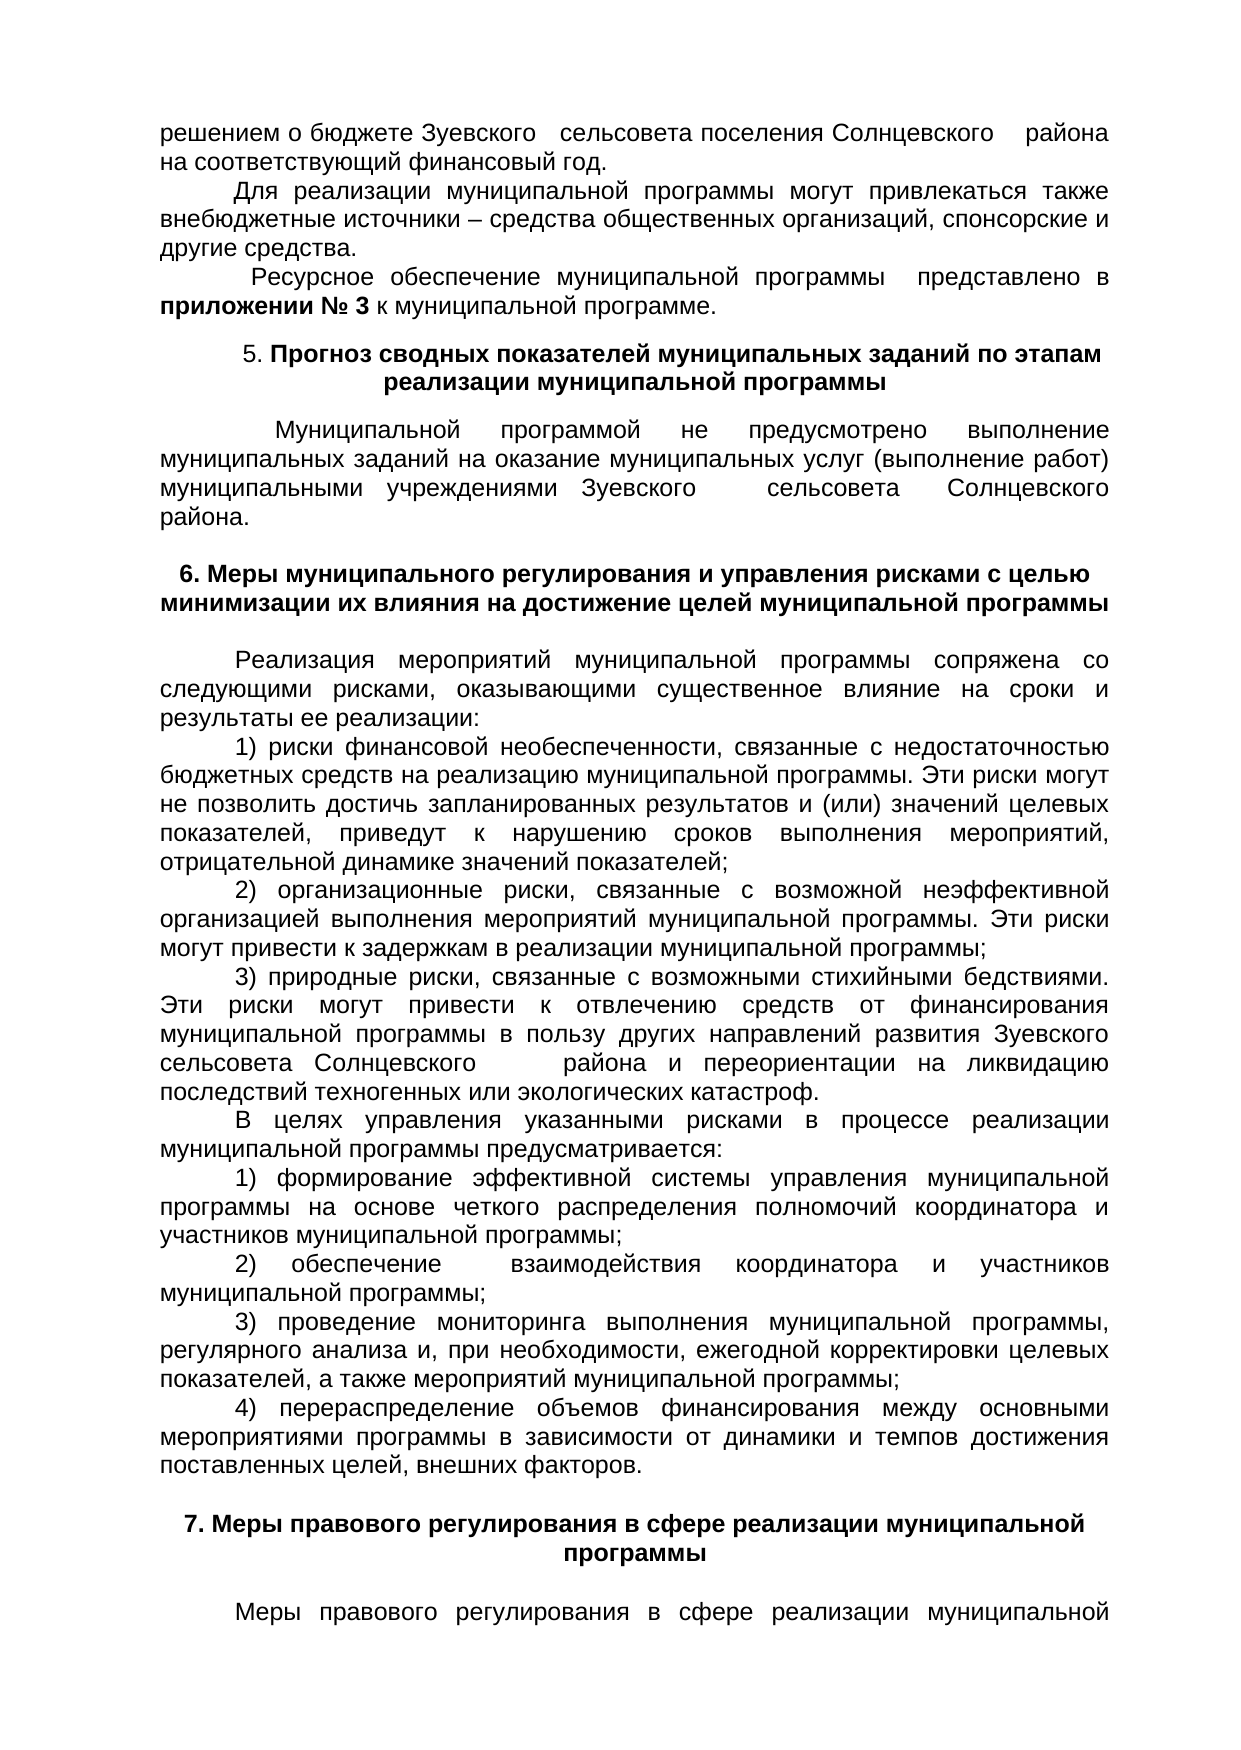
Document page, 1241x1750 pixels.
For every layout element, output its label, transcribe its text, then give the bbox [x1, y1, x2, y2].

text 3) проведение мониторинга выполнения муниципальной программы, регулярного анализа и, при необходимости, ежегодной корректировки целевых показателей, а также мероприятий муниципальной программы; [159, 1306, 1110, 1393]
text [159, 1597, 1110, 1626]
subtitle 7. Меры правового регулирования в сфере реализации муниципальной программы [159, 1509, 1110, 1567]
text Реализация мероприятий муниципальной программы сопряжена со следующими рисками, оказывающими существенное влияние на сроки и результаты ее реализации: [159, 645, 1110, 731]
text Муниципальной программой не предусмотрено выполнение муниципальных заданий на оказание муниципальных услуг (выполнение работ) муниципальными учреждениями Зуевского сельсовета Солнцевского района. [159, 415, 1110, 530]
text Ресурсное обеспечение муниципальной программы представлено в приложении № 3 к муниципальной программе. [159, 262, 1110, 319]
text 2) организационные риски, связанные с возможной неэффективной организацией выполнения мероприятий муниципальной программы. Эти риски могут привести к задержкам в реализации муниципальной программы; [159, 875, 1110, 961]
text 1) формирование эффективной системы управления муниципальной программы на основе четкого распределения полномочий координатора и участников муниципальной программы; [159, 1163, 1110, 1249]
text 4) перераспределение объемов финансирования между основными мероприятиями программы в зависимости от динамики и темпов достижения поставленных целей, внешних факторов. [159, 1393, 1110, 1479]
text 1) риски финансовой необеспеченности, связанные с недостаточностью бюджетных средств на реализацию муниципальной программы. Эти риски могут не позволить достичь запланированных результатов и (или) значений целевых показателей, приведут к нарушению сроков выполнения мероприятий, отрицательной динамике значений показателей; [159, 731, 1110, 875]
text 2) обеспечение взаимодействия координатора и участников муниципальной программы; [159, 1249, 1110, 1306]
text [159, 118, 1110, 176]
text 6. Меры муниципального регулирования и управления рисками с целью минимизации их влияния на достижение целей муниципальной программы [159, 559, 1110, 616]
text Для реализации муниципальной программы могут привлекаться также внебюджетные источники – средства общественных организаций, спонсорские и другие средства. [159, 176, 1110, 262]
text 3) природные риски, связанные с возможными стихийными бедствиями. Эти риски могут привести к отвлечению средств от финансирования муниципальной программы в пользу других направлений развития Зуевского сельсовета Солнцевского района и переориентации на ликвидацию последствий техногенных или экологических катастроф. [159, 961, 1110, 1105]
text 5. Прогноз сводных показателей муниципальных заданий по этапам реализации муниципальной программы [159, 338, 1110, 396]
text В целях управления указанными рисками в процессе реализации муниципальной программы предусматривается: [159, 1105, 1110, 1163]
